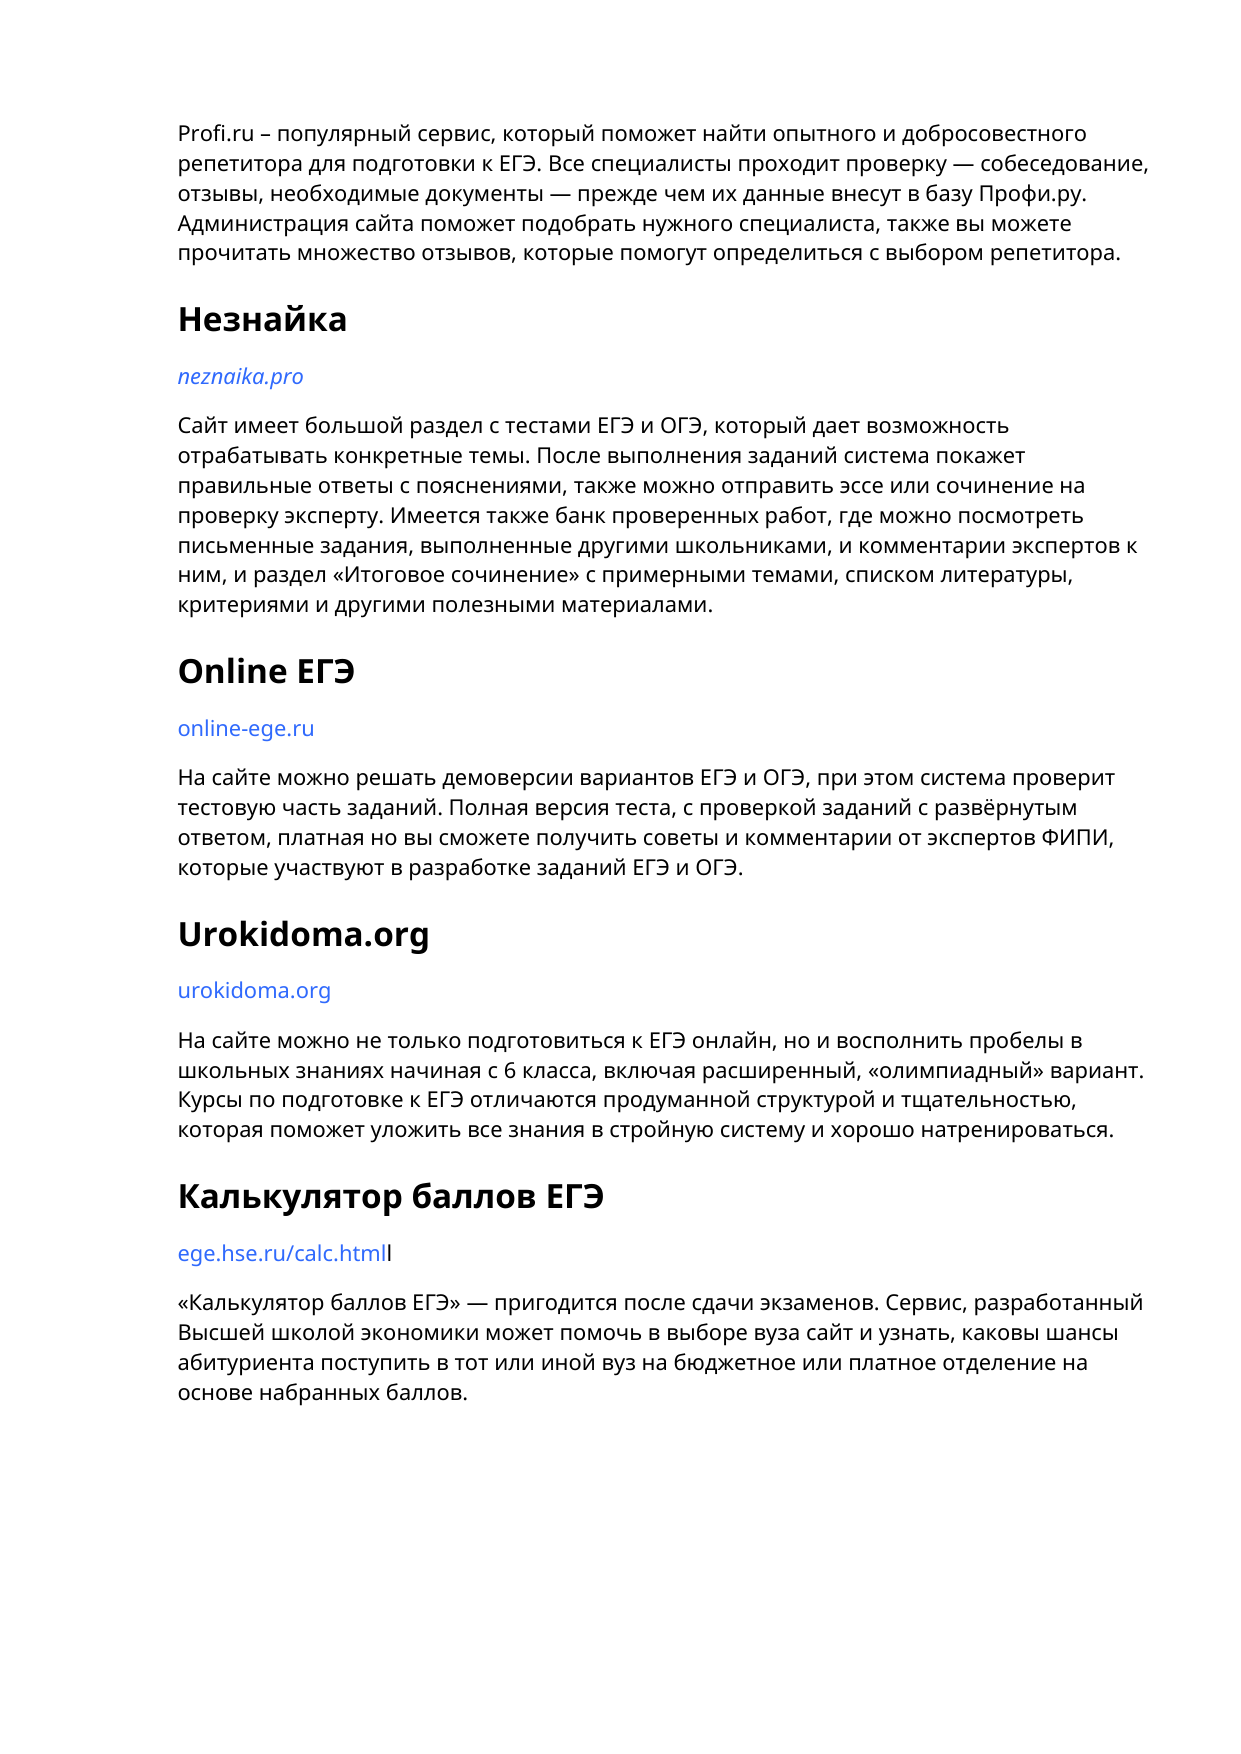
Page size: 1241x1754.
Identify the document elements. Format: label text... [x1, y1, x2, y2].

text Online ЕГЭ [177, 648, 1152, 693]
text На сайте можно решать демоверсии вариантов ЕГЭ и ОГЭ, при этом система проверит тестовую часть заданий. Полная версия теста, с проверкой заданий с развёрнутым ответом, платная но вы сможете получить советы и комментарии от экспертов ФИПИ, которые участвуют в разработке заданий ЕГЭ и ОГЭ. [177, 762, 1152, 881]
text Profi.ru – популярный сервис, который поможет найти опытного и добросовестного репетитора для подготовки к ЕГЭ. Все специалисты проходит проверку — собеседование, отзывы, необходимые документы — прежде чем их данные внесут в базу Профи.ру. Администрация сайта поможет подобрать нужного специалиста, также вы можете прочитать множество отзывов, которые помогут определиться с выбором репетитора. [177, 118, 1152, 267]
text Urokidoma.org [177, 911, 1152, 956]
text urokidoma.org [177, 976, 1152, 1005]
text Калькулятор баллов ЕГЭ [177, 1173, 1152, 1218]
text Незнайка [177, 296, 1152, 342]
text Сайт имеет большой раздел с тестами ЕГЭ и ОГЭ, который дает возможность отрабатывать конкретные темы. После выполнения заданий система покажет правильные ответы с пояснениями, также можно отправить эссе или сочинение на проверку эксперту. Имеется также банк проверенных работ, где можно посмотреть письменные задания, выполненные другими школьниками, и комментарии экспертов к ним, и раздел «Итоговое сочинение» с примерными темами, списком литературы, критериями и другими полезными материалами. [177, 410, 1152, 619]
text «Калькулятор баллов ЕГЭ» — пригодится после сдачи экзаменов. Сервис, разработанный Высшей школой экономики может помочь в выборе вуза сайт и узнать, каковы шансы абитуриента поступить в тот или иной вуз на бюджетное или платное отделение на основе набранных баллов. [177, 1287, 1152, 1406]
text online-ege.ru [177, 713, 1152, 743]
text ege.hse.ru/calc.htmll [177, 1238, 1152, 1268]
text neznaika.pro [177, 361, 1152, 391]
text На сайте можно не только подготовиться к ЕГЭ онлайн, но и восполнить пробелы в школьных знаниях начиная с 6 класса, включая расширенный, «олимпиадный» вариант. Курсы по подготовке к ЕГЭ отличаются продуманной структурой и тщательностью, которая поможет уложить все знания в стройную систему и хорошо натренироваться. [177, 1025, 1152, 1144]
